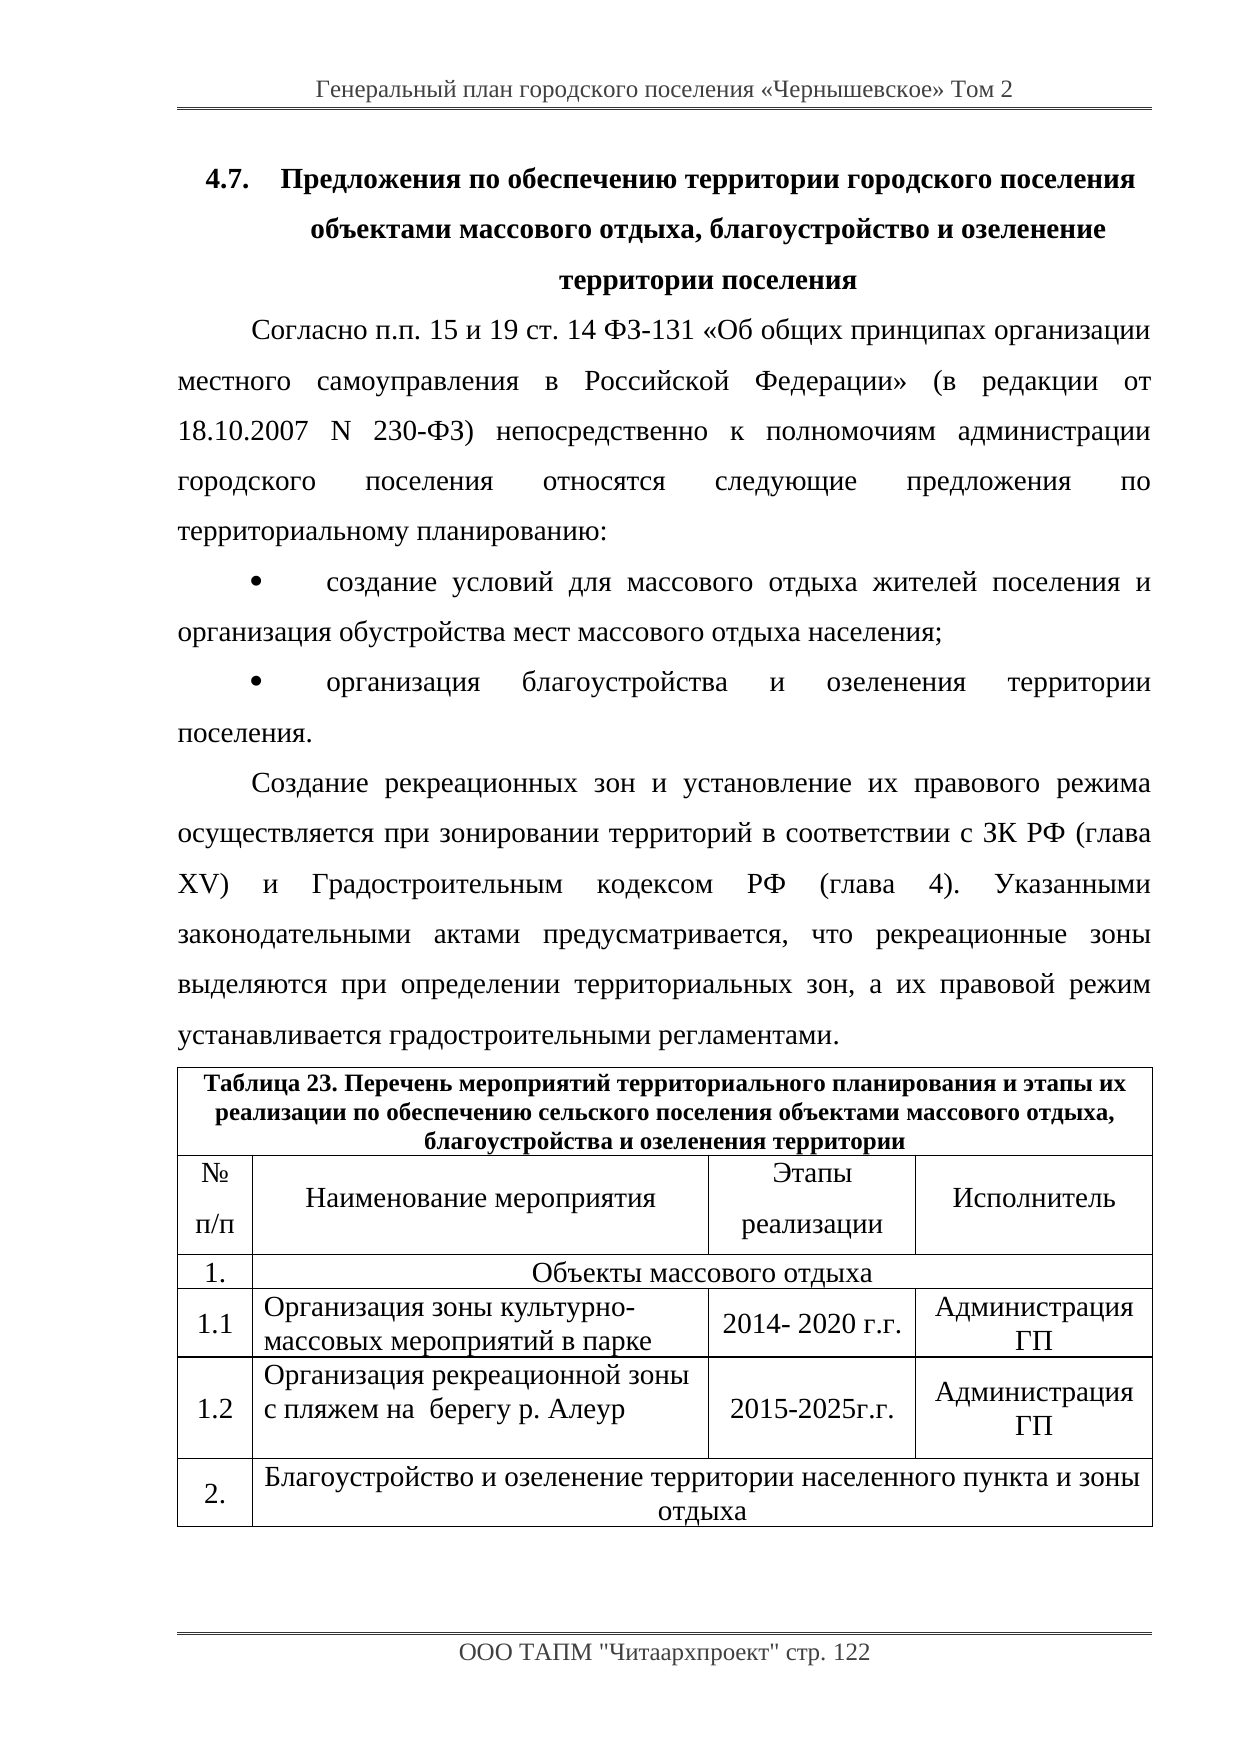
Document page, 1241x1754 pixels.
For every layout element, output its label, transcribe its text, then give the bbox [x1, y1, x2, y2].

table_cell Администрация ГП [916, 1358, 1152, 1458]
table_cell Объекты массового отдыха [253, 1255, 1152, 1288]
table_cell 1.2 [178, 1358, 252, 1458]
subtitle Предложения по обеспечению территории городского поселения объектами массового отдыха, благоустройство и озеленение территории поселения [190, 161, 1152, 296]
table_cell Организация зоны культурно-массовых мероприятий в парке [253, 1289, 708, 1356]
table_cell 1. [178, 1255, 252, 1288]
table_cell № п/п [178, 1156, 252, 1254]
table_cell 2014- 2020 г.г. [709, 1289, 915, 1356]
table_cell Исполнитель [916, 1156, 1152, 1254]
table_cell Организация рекреационной зоны с пляжем на берегу р. Алеур [253, 1358, 708, 1458]
text Согласно п.п. 15 и 19 ст. 14 ФЗ-131 «Об общих принципах организации местного самоуправления в Российской Федерации» (в редакции от 18.10.2007 N 230-ФЗ) непосредственно к полномочиям администрации городского поселения относятся следующие предложения по территориальному планированию: [177, 312, 1152, 547]
table_cell 2. [178, 1459, 252, 1526]
table_cell 1.1 [178, 1289, 252, 1356]
table_cell Администрация ГП [916, 1289, 1152, 1356]
table_cell Благоустройство и озеленение территории населенного пункта и зоны отдыха [253, 1459, 1152, 1526]
text Создание рекреационных зон и установление их правового режима осуществляется при зонировании территорий в соответствии с ЗК РФ (глава XV) и Градостроительным кодексом РФ (глава 4). Указанными законодательными актами предусматривается, что рекреационные зоны выделяются при определении территориальных зон, а их правовой режим устанавливается градостроительными регламентами. [177, 765, 1152, 1050]
table_header Таблица 23. Перечень мероприятий территориального планирования и этапы их реализации по обеспечению сельского поселения объектами массового отдыха, благоустройства и озеленения территории [178, 1068, 1152, 1154]
table_cell Наименование мероприятия [253, 1156, 708, 1254]
list создание условий для массового отдыха жителей поселения и организация обустройства мест массового отдыха населения; [177, 564, 1152, 648]
table_cell 2015-2025г.г. [709, 1358, 915, 1458]
list организация благоустройства и озеленения территории поселения. [177, 664, 1152, 748]
table_cell Этапы реализации [709, 1156, 915, 1254]
